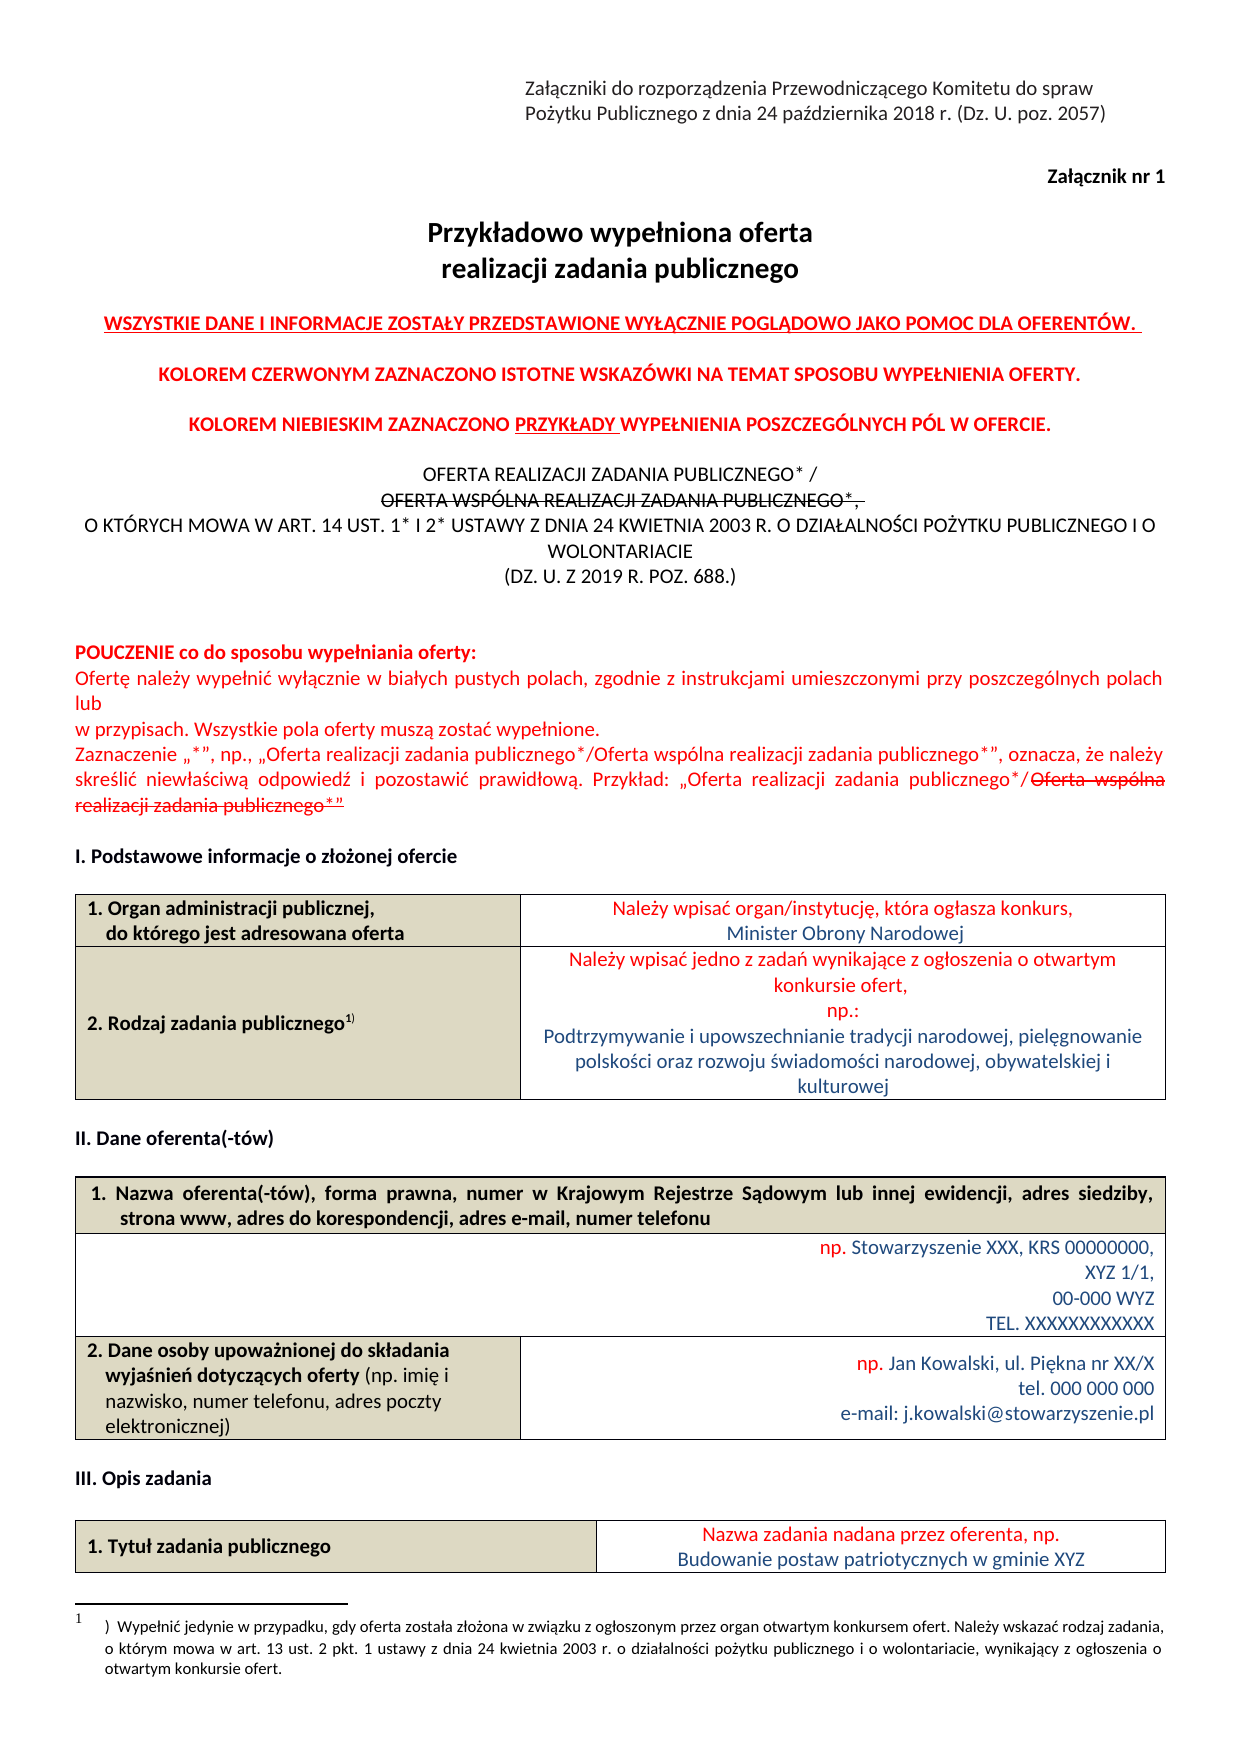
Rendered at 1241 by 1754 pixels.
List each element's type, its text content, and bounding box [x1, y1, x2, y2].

text III. Opis zadania [75, 1466, 1165, 1491]
table_cell np. Jan Kowalski, ul. Piękna nr XX/X tel. 000 000 000 e-mail: j.kowalski@stowarzyszenie.pl [521, 1337, 1165, 1439]
table_header Należy wpisać organ/instytucję, która ogłasza konkurs, Minister Obrony Narodowej [521, 895, 1165, 946]
table_header 1. Organ administracji publicznej, do którego jest adresowana oferta [76, 895, 520, 946]
table_header 1. Tytuł zadania publicznego [76, 1521, 596, 1572]
text (DZ. U. Z 2019 R. POZ. 688.) [75, 563, 1165, 589]
text Pożytku Publicznego z dnia 24 października 2018 r. (Dz. U. poz. 2057) [75, 100, 1165, 126]
table_header 1. Nazwa oferenta(-tów), forma prawna, numer w Krajowym Rejestrze Sądowym lub innej ewidencji, adres siedziby, strona www, adres do korespondencji, adres e-mail, numer telefonu [76, 1178, 1165, 1233]
text I. Podstawowe informacje o złożonej ofercie [75, 843, 1165, 868]
table_header Nazwa zadania nadana przez oferenta, np. Budowanie postaw patriotycznych w gminie XYZ [597, 1521, 1165, 1572]
text WSZYSTKIE DANE I INFORMACJE ZOSTAŁY PRZEDSTAWIONE WYŁĄCZNIE POGLĄDOWO JAKO POMOC DLA OFERENTÓW. [75, 310, 1165, 336]
table_cell np. Stowarzyszenie XXX, KRS 00000000, XYZ 1/1, 00-000 WYZ TEL. XXXXXXXXXXXX [76, 1234, 1165, 1336]
text OFERTA WSPÓLNA REALIZACJI ZADANIA PUBLICZNEGO*, [75, 487, 1165, 512]
text Ofertę należy wypełnić wyłącznie w białych pustych polach, zgodnie z instrukcjami umieszczonymi przy poszczególnych polach lub w przypisach. Wszystkie pola oferty muszą zostać wypełnione. [75, 665, 1165, 741]
text Załącznik nr 1 [75, 164, 1165, 189]
text Załączniki do rozporządzenia Przewodniczącego Komitetu do spraw [75, 75, 1165, 100]
text O KTÓRYCH MOWA W ART. 14 UST. 1* I 2* USTAWY Z DNIA 24 KWIETNIA 2003 R. O DZIAŁALNOŚCI POŻYTKU PUBLICZNEGO I O WOLONTARIACIE [75, 512, 1165, 563]
text KOLOREM NIEBIESKIM ZAZNACZONO PRZYKŁADY WYPEŁNIENIA POSZCZEGÓLNYCH PÓL W OFERCIE. [75, 411, 1165, 437]
text Przykładowo wypełniona oferta [75, 214, 1165, 250]
table_cell Należy wpisać jedno z zadań wynikające z ogłoszenia o otwartym konkursie ofert, np.: Podtrzymywanie i upowszechnianie tradycji narodowej, pielęgnowanie polskości oraz rozwoju świadomości narodowej, obywatelskiej i kulturowej [521, 947, 1165, 1099]
table_cell 2. Dane osoby upoważnionej do składania wyjaśnień dotyczących oferty (np. imię i nazwisko, numer telefonu, adres poczty elektronicznej) [76, 1337, 520, 1439]
text II. Dane oferenta(-tów) [75, 1126, 1165, 1151]
text Zaznaczenie „*”, np., „Oferta realizacji zadania publicznego*/Oferta wspólna realizacji zadania publicznego*”, oznacza, że należy skreślić niewłaściwą odpowiedź i pozostawić prawidłową. Przykład: „Oferta realizacji zadania publicznego*/Oferta wspólna realizacji zadania publicznego*” [75, 741, 1165, 817]
table_cell 2. Rodzaj zadania publicznego) [76, 947, 520, 1099]
text OFERTA REALIZACJI ZADANIA PUBLICZNEGO* / [75, 462, 1165, 487]
text realizacji zadania publicznego [75, 250, 1165, 285]
text POUCZENIE co do sposobu wypełniania oferty: [75, 639, 1165, 665]
text KOLOREM CZERWONYM ZAZNACZONO ISTOTNE WSKAZÓWKI NA TEMAT SPOSOBU WYPEŁNIENIA OFERTY. [75, 361, 1165, 386]
